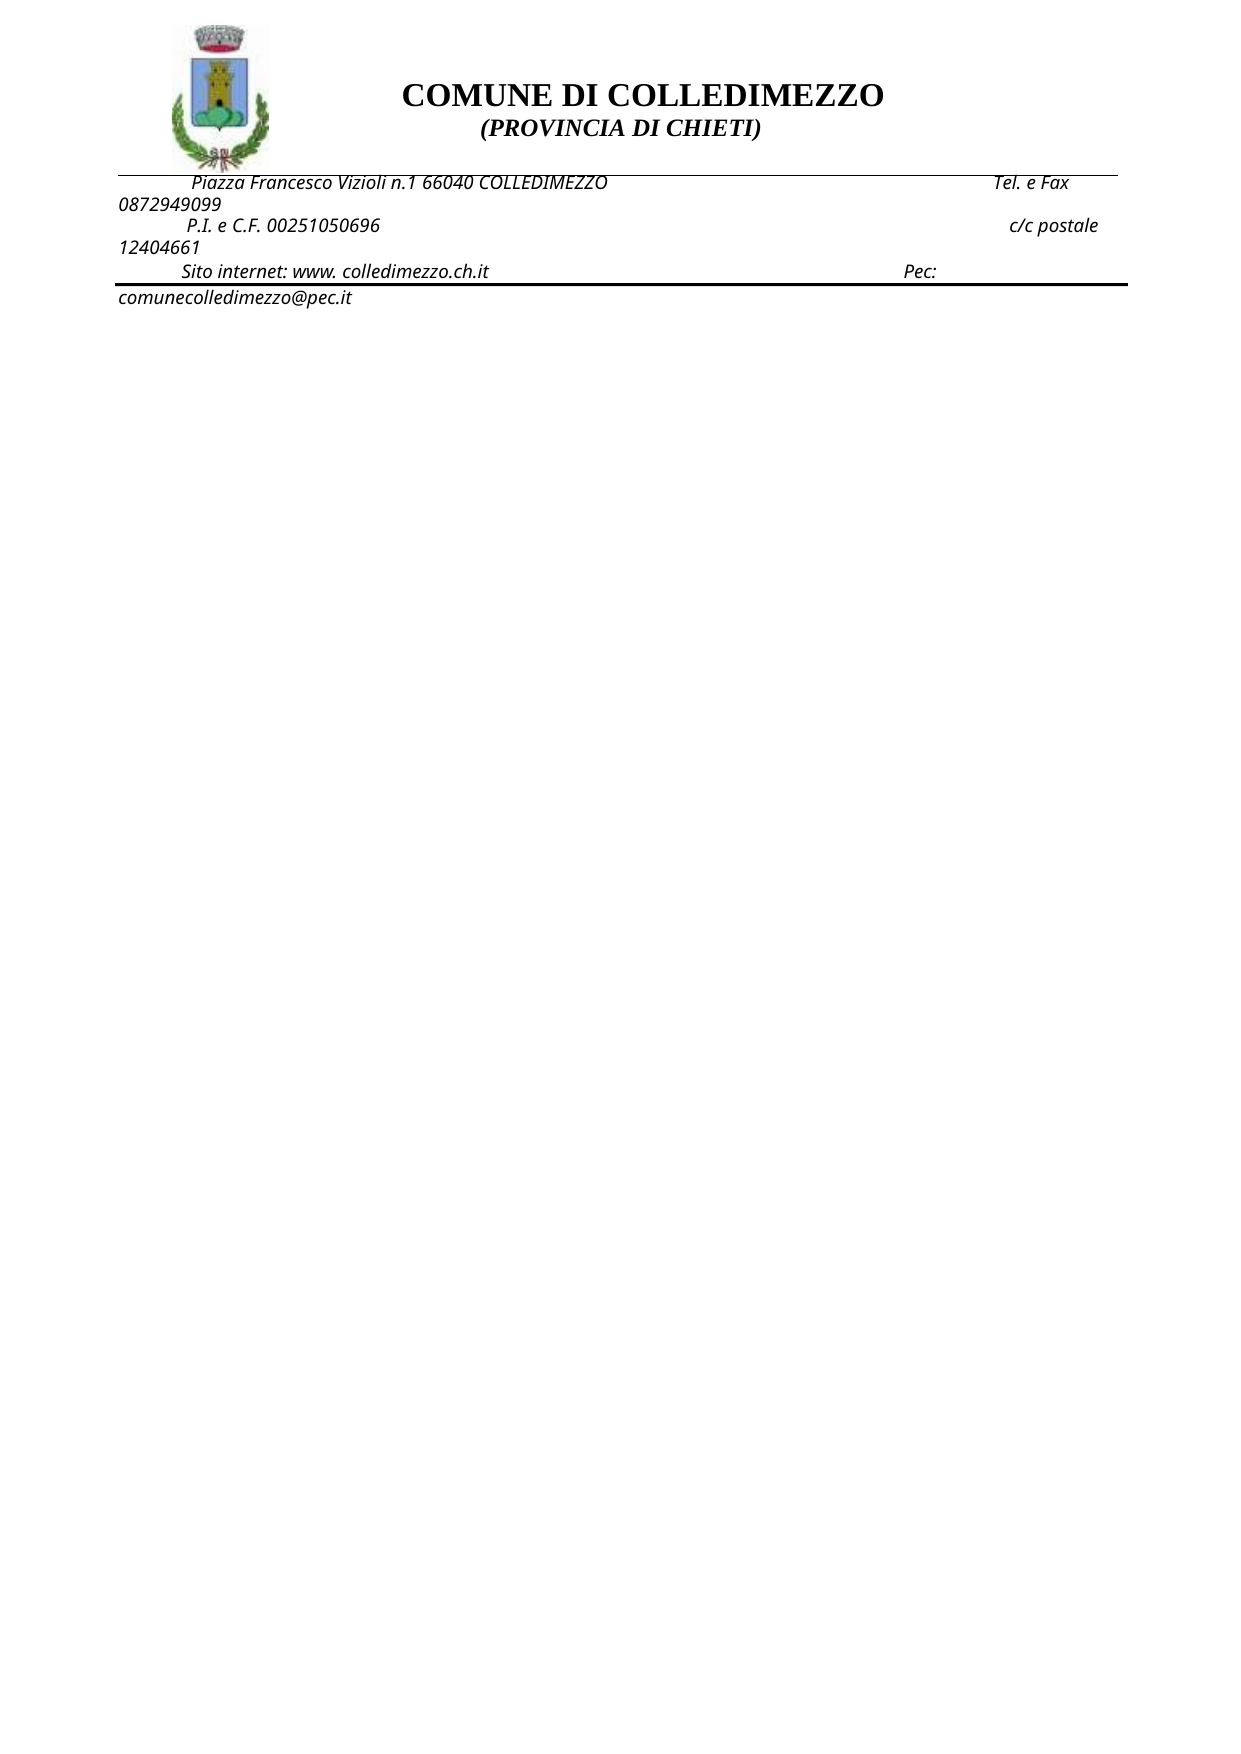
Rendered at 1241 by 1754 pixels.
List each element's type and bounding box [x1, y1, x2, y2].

picture [171, 25, 269, 173]
